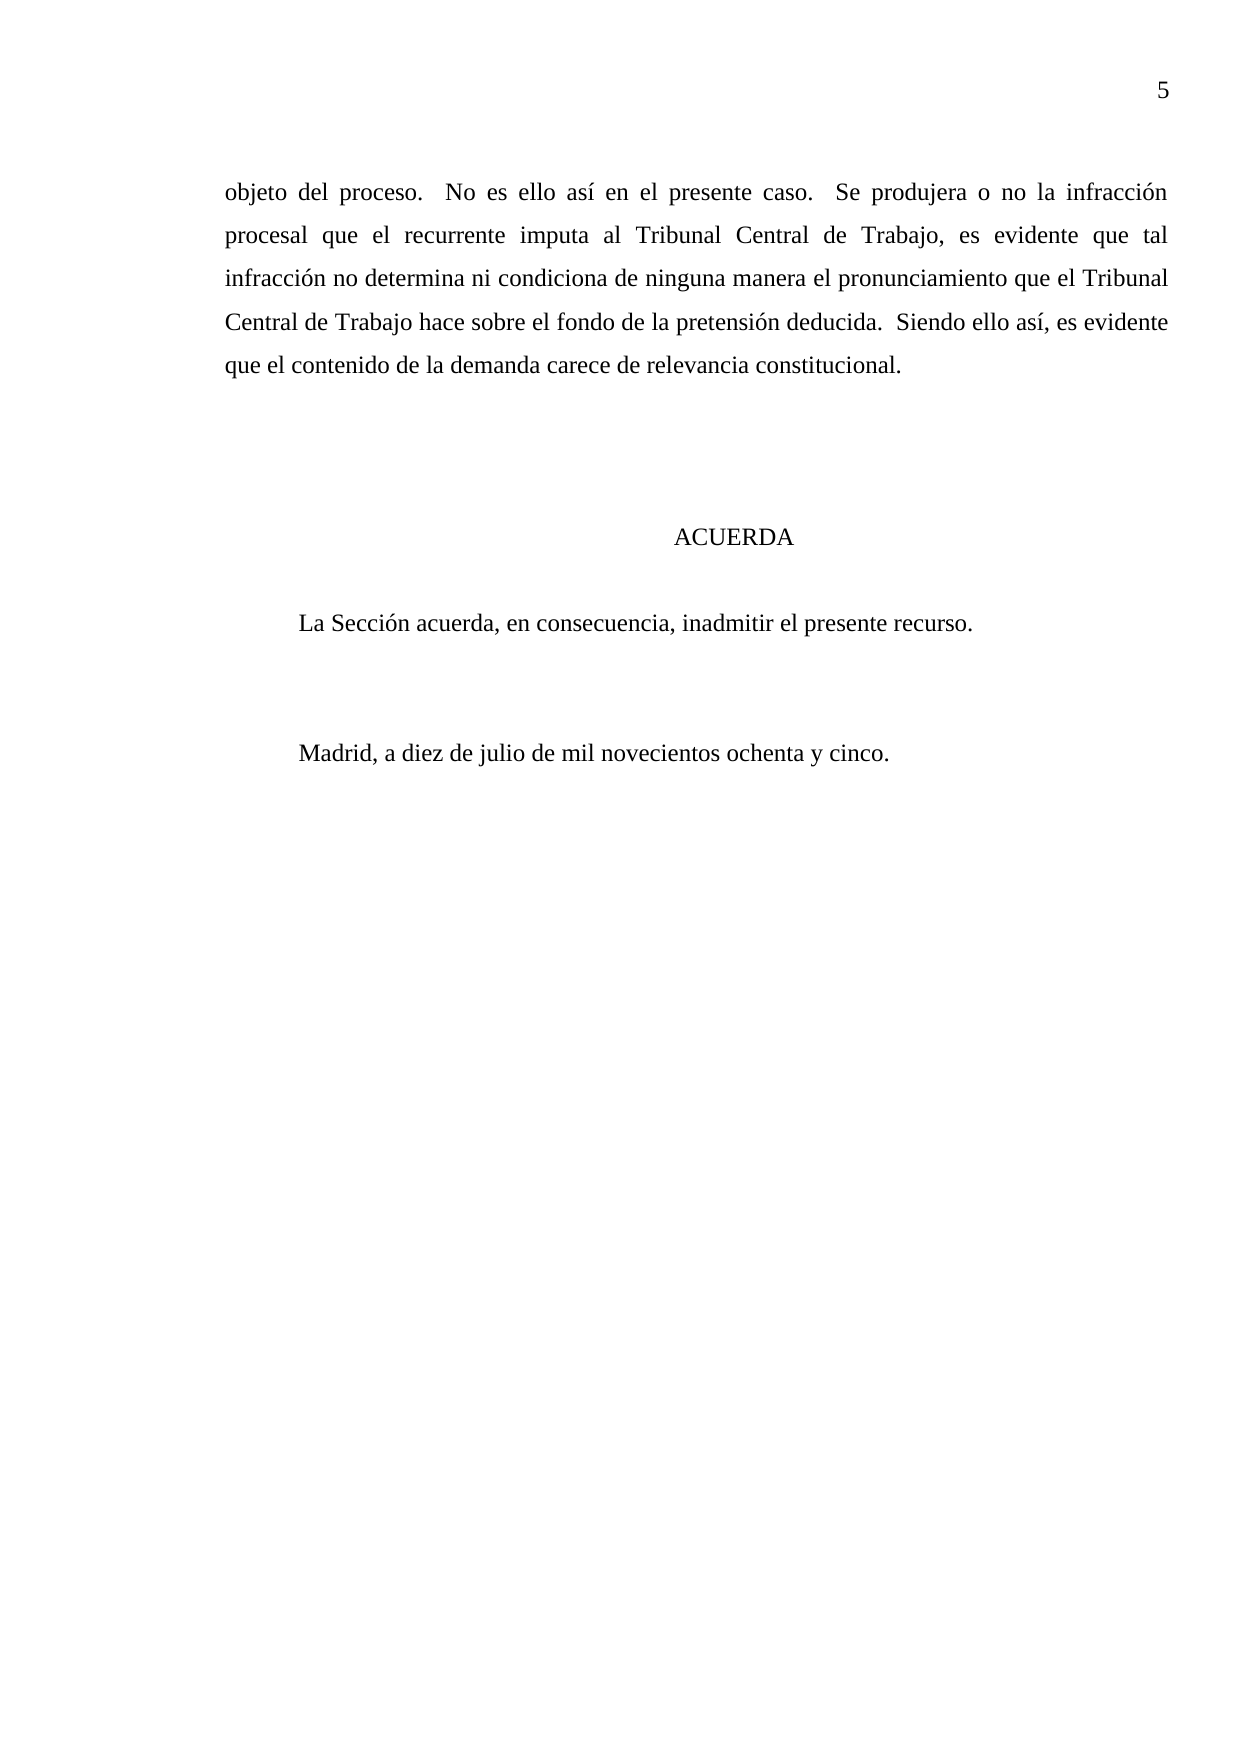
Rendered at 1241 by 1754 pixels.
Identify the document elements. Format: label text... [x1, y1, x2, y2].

text La Sección acuerda, en consecuencia, inadmitir el presente recurso. [224, 608, 1169, 637]
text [224, 177, 1169, 378]
text Madrid, a diez de julio de mil novecientos ochenta y cinco. [224, 738, 1169, 767]
text ACUERDA [224, 522, 1169, 551]
